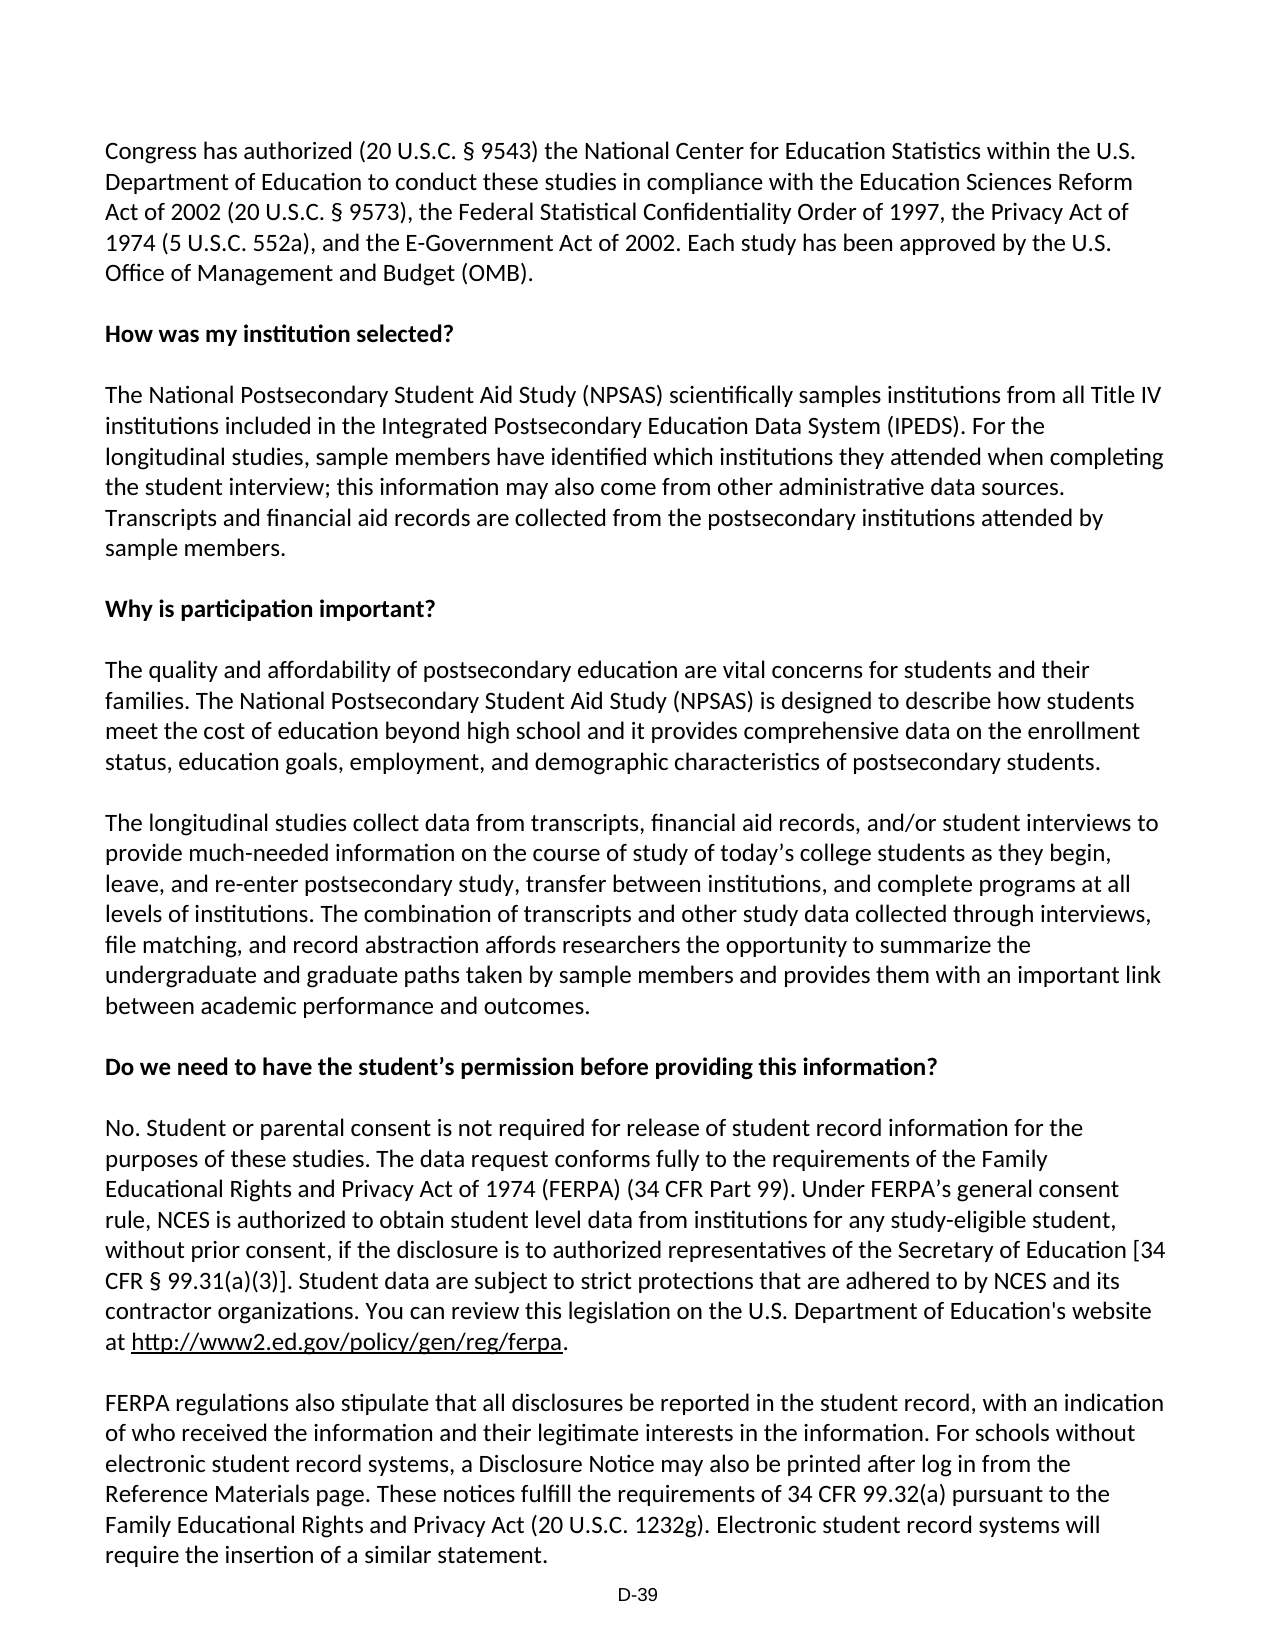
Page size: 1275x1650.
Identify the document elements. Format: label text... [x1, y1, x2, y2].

text FERPA regulations also stipulate that all disclosures be reported in the student record, with an indication of who received the information and their legitimate interests in the information. For schools without electronic student record systems, a Disclosure Notice may also be printed after log in from the Reference Materials page. These notices fulfill the requirements of 34 CFR 99.32(a) pursuant to the Family Educational Rights and Privacy Act (20 U.S.C. 1232g). Electronic student record systems will require the insertion of a similar statement. [105, 1387, 1170, 1570]
text The National Postsecondary Student Aid Study (NPSAS) scientifically samples institutions from all Title IV institutions included in the Integrated Postsecondary Education Data System (IPEDS). For the longitudinal studies, sample members have identified which institutions they attended when completing the student interview; this information may also come from other administrative data sources. Transcripts and financial aid records are collected from the postsecondary institutions attended by sample members. [105, 380, 1170, 563]
text Do we need to have the student’s permission before providing this information? [105, 1051, 1170, 1082]
text Congress has authorized (20 U.S.C. § 9543) the National Center for Education Statistics within the U.S. Department of Education to conduct these studies in compliance with the Education Sciences Reform Act of 2002 (20 U.S.C. § 9573), the Federal Statistical Confidentiality Order of 1997, the Privacy Act of 1974 (5 U.S.C. 552a), and the E-Government Act of 2002. Each study has been approved by the U.S. Office of Management and Budget (OMB). [105, 136, 1170, 288]
text The quality and affordability of postsecondary education are vital concerns for students and their families. The National Postsecondary Student Aid Study (NPSAS) is designed to describe how students meet the cost of education beyond high school and it provides comprehensive data on the enrollment status, education goals, employment, and demographic characteristics of postsecondary students. [105, 654, 1170, 776]
text How was my institution selected? [105, 319, 1170, 349]
text No. Student or parental consent is not required for release of student record information for the purposes of these studies. The data request conforms fully to the requirements of the Family Educational Rights and Privacy Act of 1974 (FERPA) (34 CFR Part 99). Under FERPA’s general consent rule, NCES is authorized to obtain student level data from institutions for any study-eligible student, without prior consent, if the disclosure is to authorized representatives of the Secretary of Education [34 CFR § 99.31(a)(3)]. Student data are subject to strict protections that are adhered to by NCES and its contractor organizations. You can review this legislation on the U.S. Department of Education's website at http://www2.ed.gov/policy/gen/reg/ferpa. [105, 1112, 1170, 1356]
text The longitudinal studies collect data from transcripts, financial aid records, and/or student interviews to provide much-needed information on the course of study of today’s college students as they begin, leave, and re-enter postsecondary study, transfer between institutions, and complete programs at all levels of institutions. The combination of transcripts and other study data collected through interviews, file matching, and record abstraction affords researchers the opportunity to summarize the undergraduate and graduate paths taken by sample members and provides them with an important link between academic performance and outcomes. [105, 807, 1170, 1021]
text Why is participation important? [105, 593, 1170, 624]
